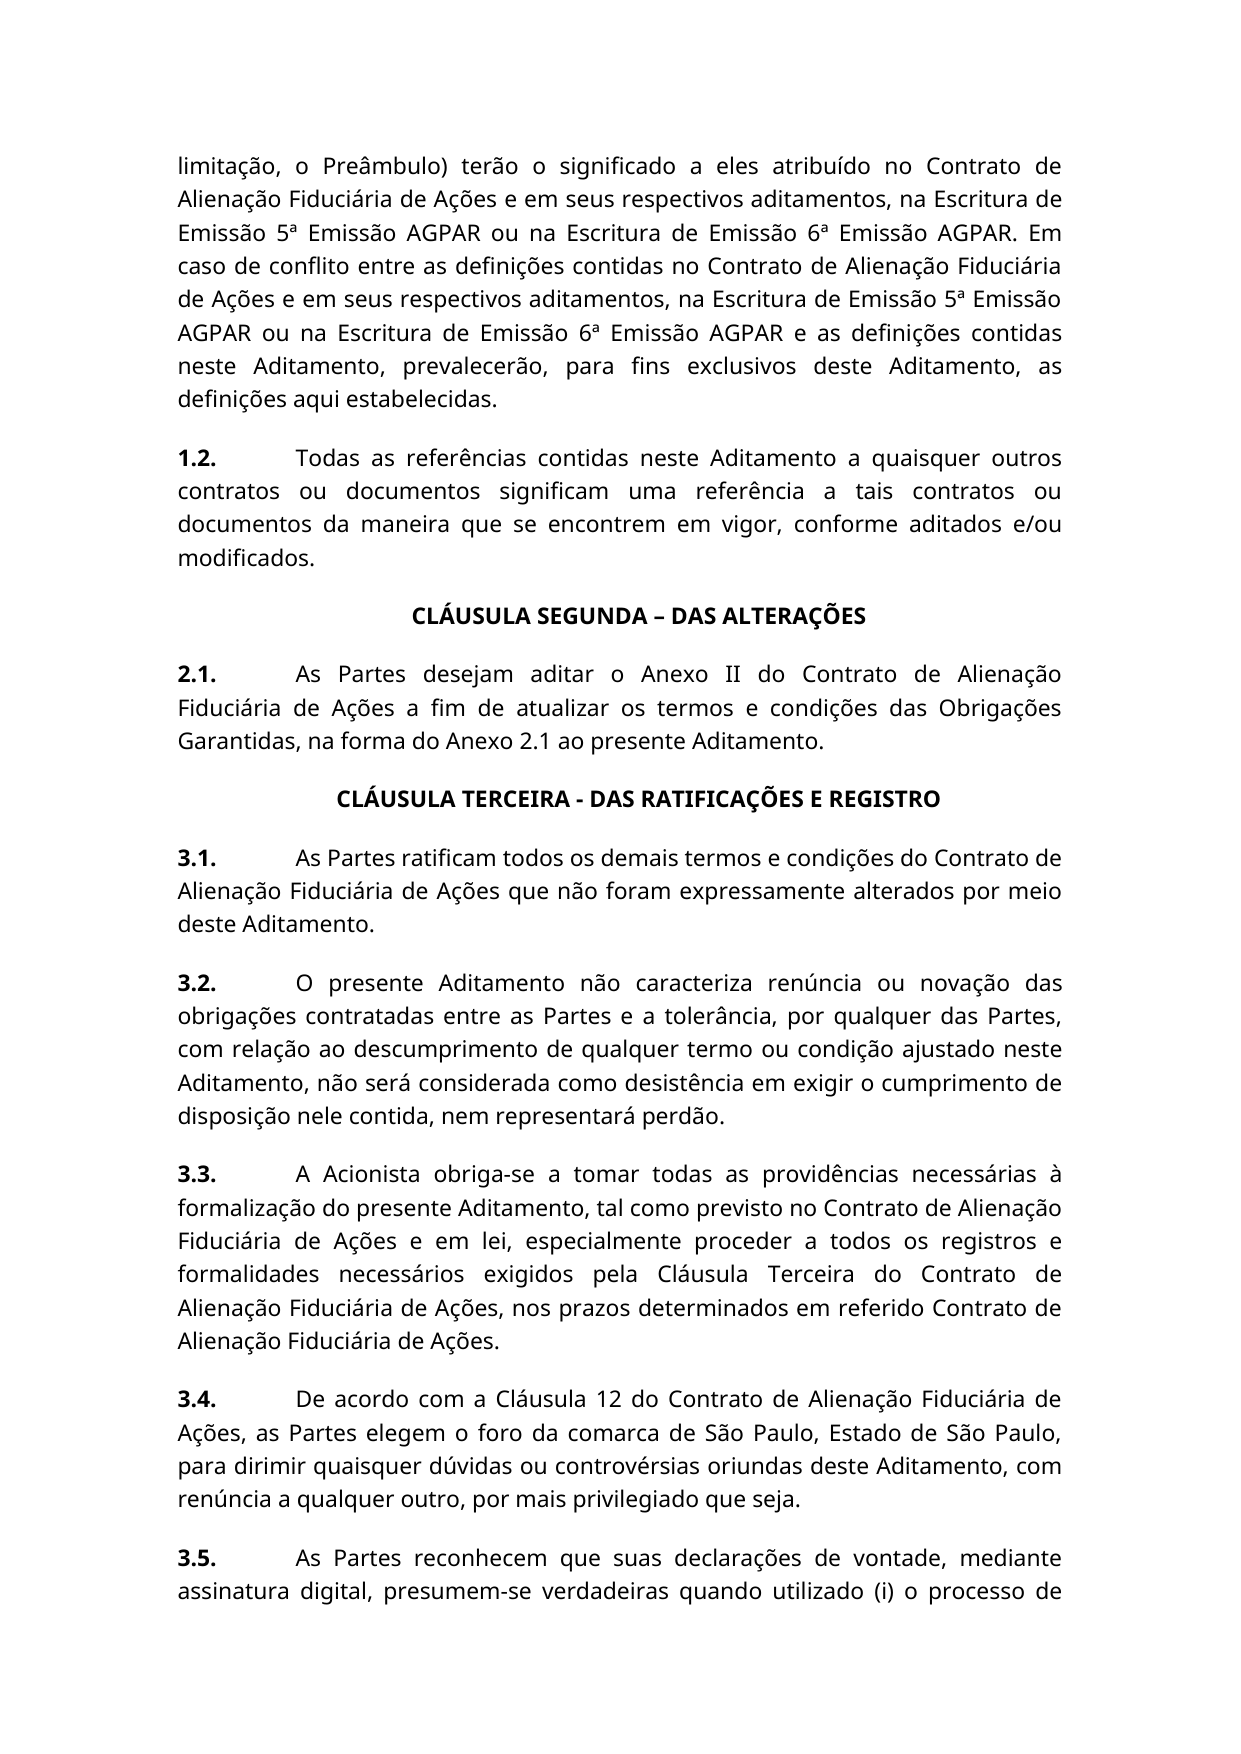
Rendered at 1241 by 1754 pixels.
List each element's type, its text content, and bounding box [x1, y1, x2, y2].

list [177, 1539, 1063, 1606]
list A Acionista obriga-se a tomar todas as providências necessárias à formalização do presente Aditamento, tal como previsto no Contrato de Alienação Fiduciária de Ações e em lei, especialmente proceder a todos os registros e formalidades necessários exigidos pela Cláusula Terceira do Contrato de Alienação Fiduciária de Ações, nos prazos determinados em referido Contrato de Alienação Fiduciária de Ações. [177, 1156, 1063, 1356]
list As Partes ratificam todos os demais termos e condições do Contrato de Alienação Fiduciária de Ações que não foram expressamente alterados por meio deste Aditamento. [177, 839, 1063, 939]
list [177, 148, 1063, 414]
list De acordo com a Cláusula 12 do Contrato de Alienação Fiduciária de Ações, as Partes elegem o foro da comarca de São Paulo, Estado de São Paulo, para dirimir quaisquer dúvidas ou controvérsias oriundas deste Aditamento, com renúncia a qualquer outro, por mais privilegiado que seja. [177, 1381, 1063, 1514]
list CLÁUSULA SEGUNDA – DAS ALTERAÇÕES [177, 598, 1063, 631]
list As Partes desejam aditar o Anexo II do Contrato de Alienação Fiduciária de Ações a fim de atualizar os termos e condições das Obrigações Garantidas, na forma do Anexo 2.1 ao presente Aditamento. [177, 656, 1063, 756]
list Todas as referências contidas neste Aditamento a quaisquer outros contratos ou documentos significam uma referência a tais contratos ou documentos da maneira que se encontrem em vigor, conforme aditados e/ou modificados. [177, 439, 1063, 573]
list O presente Aditamento não caracteriza renúncia ou novação das obrigações contratadas entre as Partes e a tolerância, por qualquer das Partes, com relação ao descumprimento de qualquer termo ou condição ajustado neste Aditamento, não será considerada como desistência em exigir o cumprimento de disposição nele contida, nem representará perdão. [177, 964, 1063, 1131]
list CLÁUSULA TERCEIRA - DAS RATIFICAÇÕES E REGISTRO [177, 781, 1063, 814]
